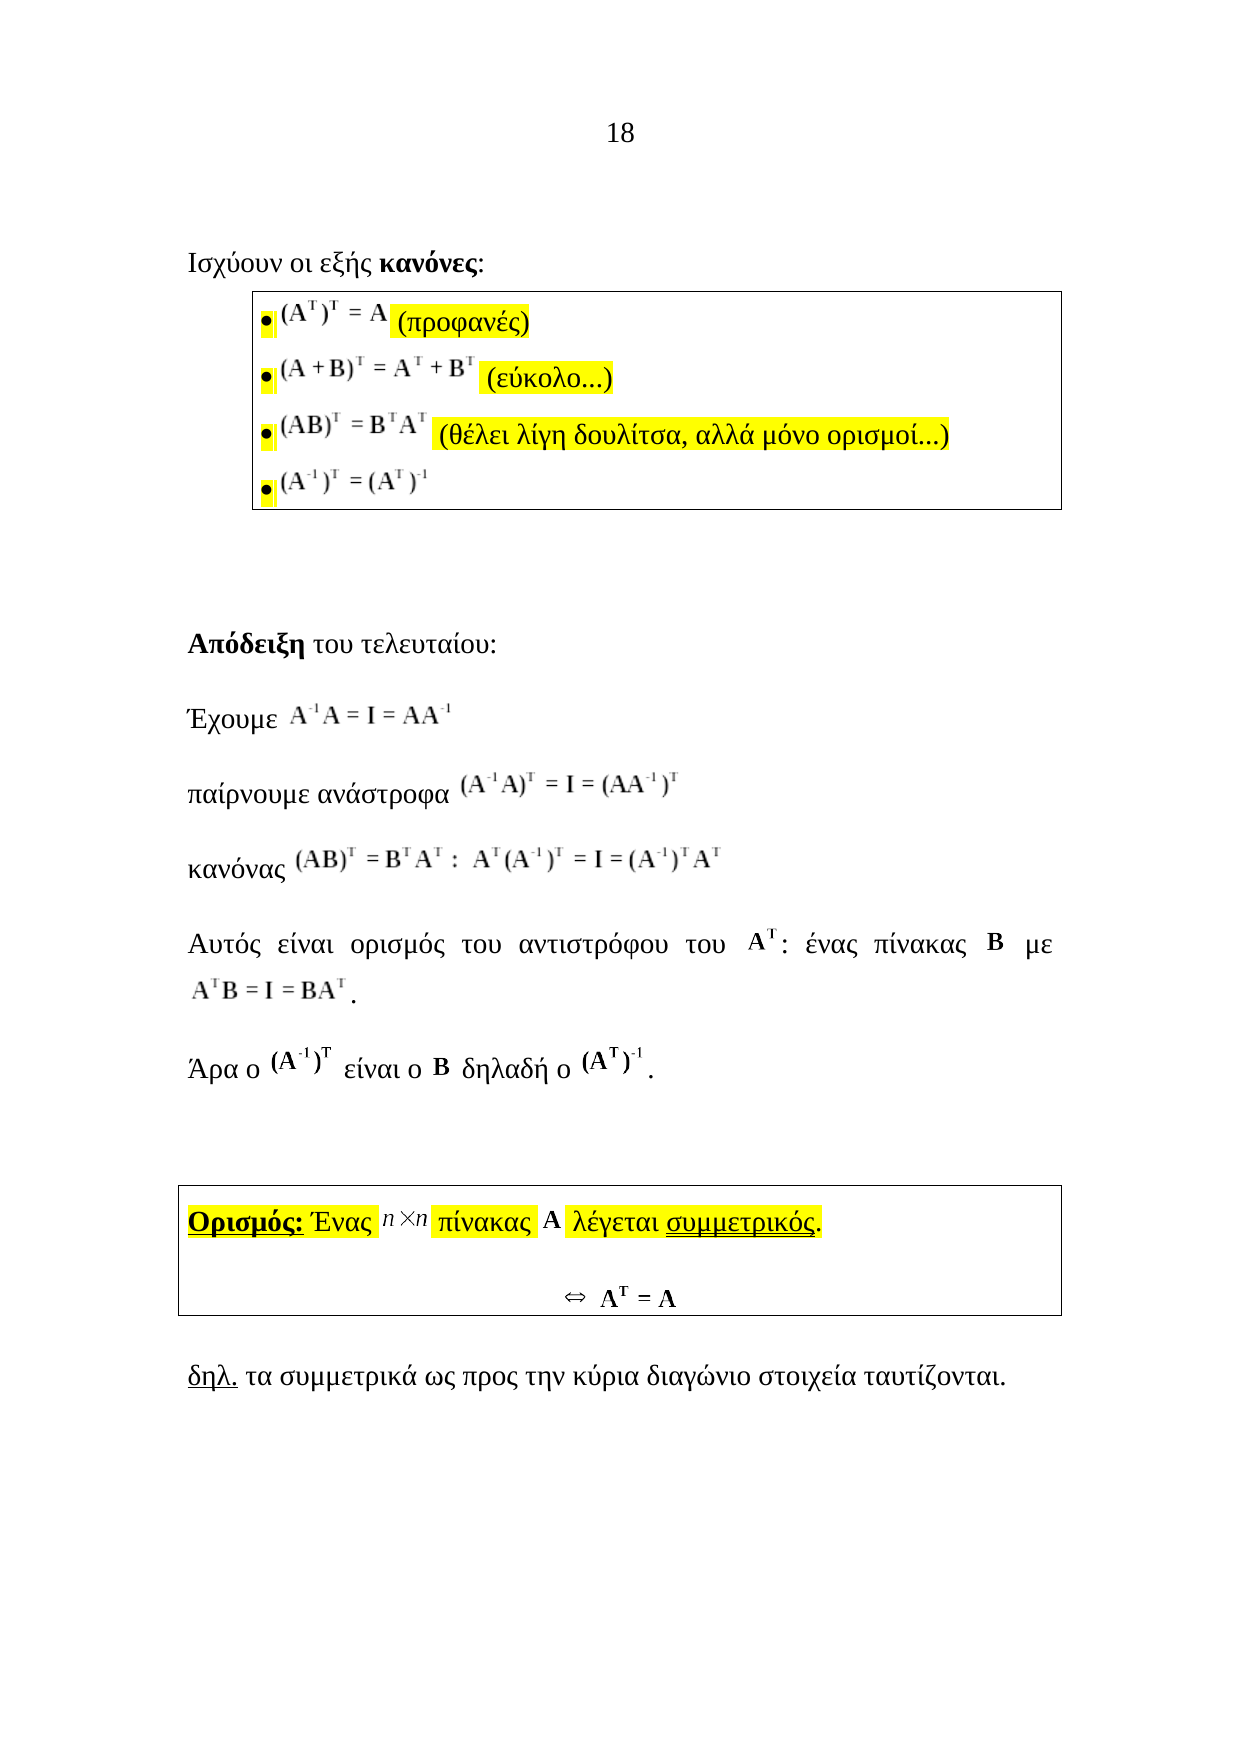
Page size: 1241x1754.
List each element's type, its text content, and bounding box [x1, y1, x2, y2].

text Απόδειξη του τελευταίου: [187, 610, 1053, 660]
list (προφανές) [253, 292, 1061, 338]
text παίρνουμε ανάστροφα [187, 760, 1053, 810]
text κανόνας [187, 835, 1053, 885]
list (θέλει λίγη δουλίτσα, αλλά μόνο ορισμοί...) [253, 403, 1061, 451]
text Ορισμός: Ένας πίνακας λέγεται συμμετρικός. [179, 1186, 1061, 1238]
text Άρα ο είναι ο δηλαδή ο . [187, 1035, 1053, 1085]
text Αυτός είναι ορισμός του αντιστρόφου του : ένας πίνακας με . [187, 910, 1053, 1010]
text δηλ. τα συμμετρικά ως προς την κύρια διαγώνιο στοιχεία ταυτίζονται. [187, 1341, 1053, 1391]
text Έχουμε [187, 685, 1053, 735]
list (εύκολο...) [253, 347, 1061, 394]
text Ισχύουν οι εξής κανόνες: [187, 228, 1053, 278]
